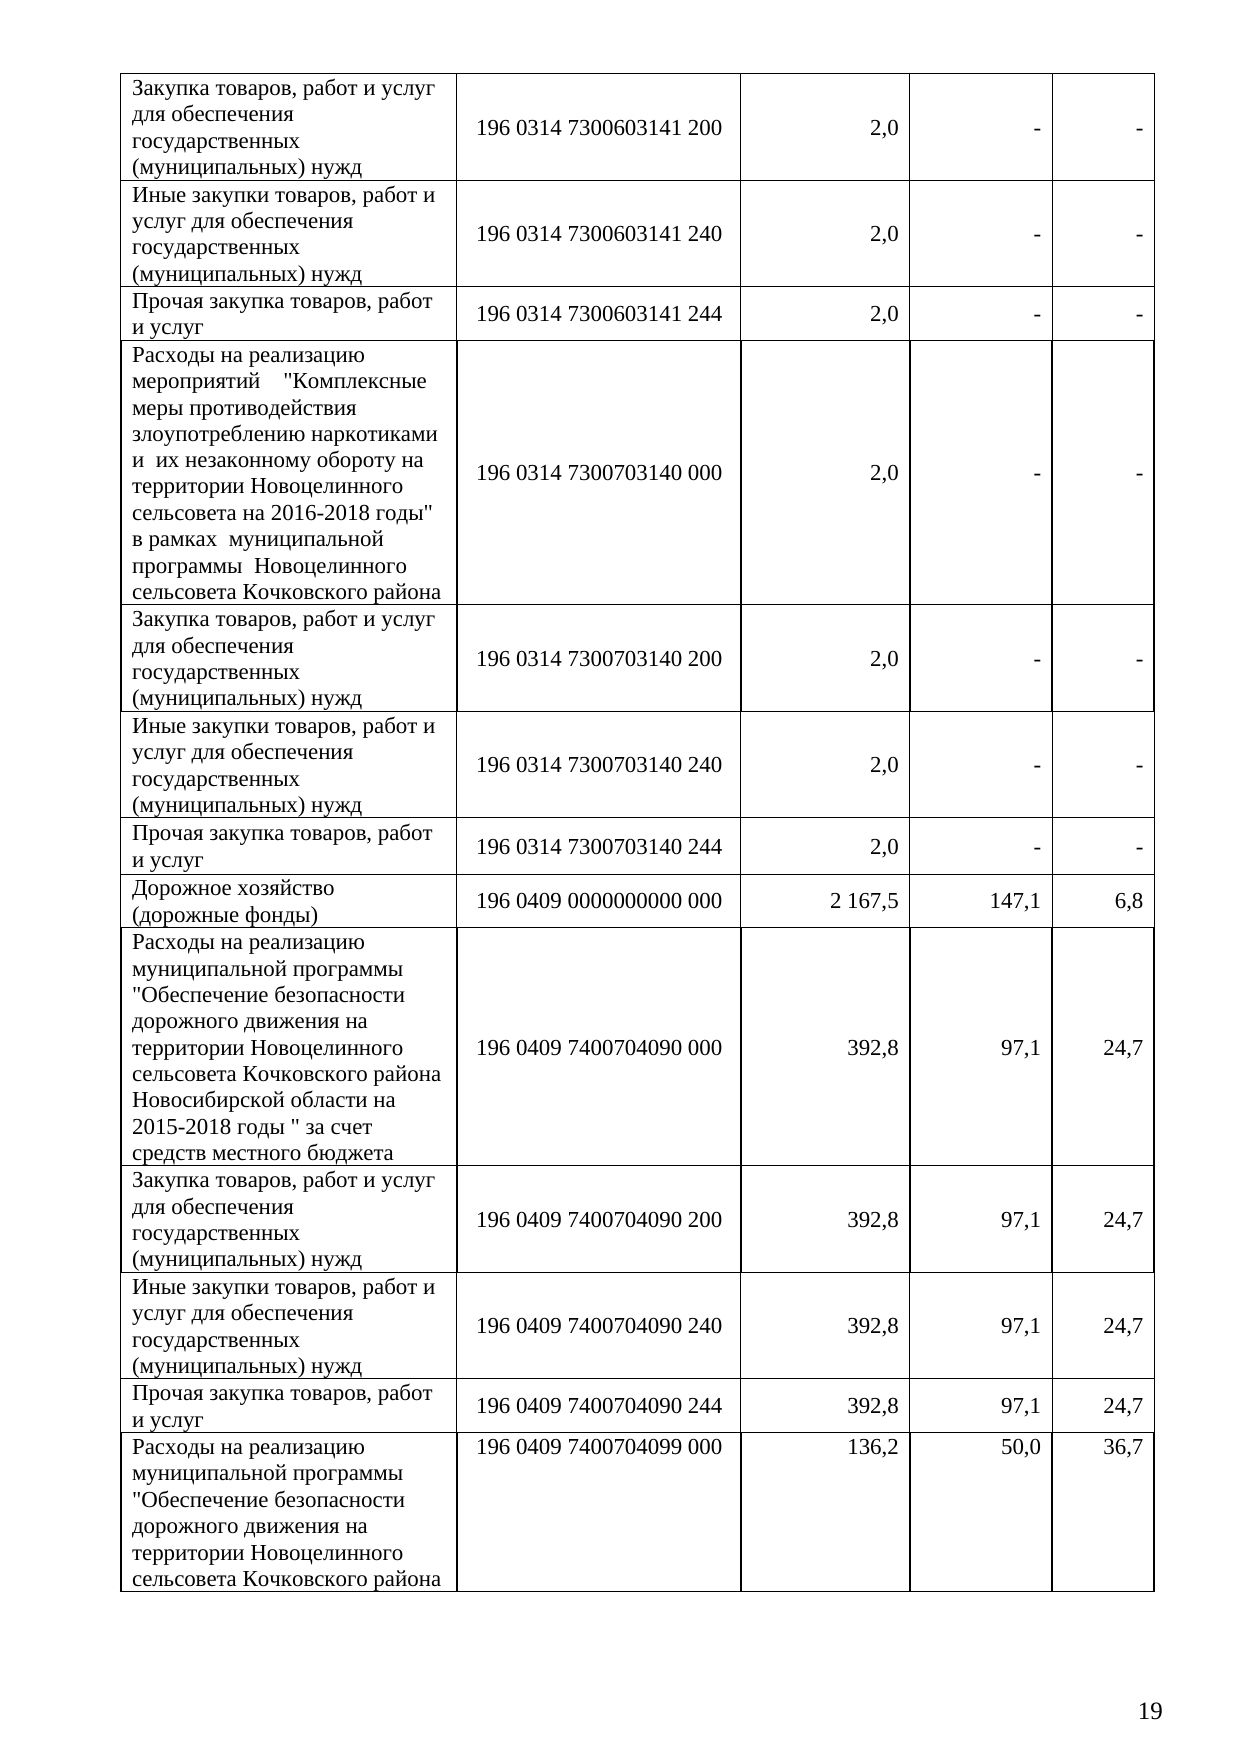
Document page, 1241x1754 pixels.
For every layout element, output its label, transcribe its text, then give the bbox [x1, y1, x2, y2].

table_cell 97,1 [911, 1166, 1051, 1272]
table_cell 196 0409 7400704090 000 [458, 928, 740, 1165]
table_cell 196 0409 7400704090 244 [457, 1379, 740, 1432]
table_cell 50,0 [911, 1433, 1051, 1591]
table_cell 24,7 [1053, 1379, 1154, 1432]
table_cell 2,0 [741, 287, 909, 340]
table_cell - [910, 74, 1052, 179]
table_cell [458, 1433, 740, 1591]
table_cell - [910, 818, 1052, 873]
table_cell 24,7 [1053, 1273, 1154, 1378]
table_cell 196 0409 7400704090 200 [458, 1166, 740, 1272]
table_cell 196 0314 7300703140 200 [458, 605, 740, 711]
table_cell 97,1 [911, 928, 1051, 1165]
table_cell - [1053, 181, 1154, 286]
table_cell - [911, 341, 1051, 604]
table_cell Закупка товаров, работ и услуг для обеспечения государственных (муниципальных) нужд [122, 605, 456, 711]
table_cell 36,7 [1053, 1433, 1153, 1591]
table_cell 196 0314 7300703140 240 [457, 712, 740, 817]
table_cell 147,1 [910, 875, 1052, 927]
table_cell - [1053, 605, 1153, 711]
table_cell 136,2 [742, 1433, 909, 1591]
table_cell Прочая закупка товаров, работ и услуг [121, 1379, 456, 1432]
table_cell Закупка товаров, работ и услуг для обеспечения государственных (муниципальных) нужд [122, 1166, 456, 1272]
table_cell 2,0 [741, 712, 909, 817]
table_cell Иные закупки товаров, работ и услуг для обеспечения государственных (муниципальных) нужд [121, 1273, 456, 1378]
table_cell 97,1 [910, 1379, 1052, 1432]
table_cell 24,7 [1053, 1166, 1153, 1272]
table_cell 196 0409 0000000000 000 [457, 875, 740, 927]
table_cell 196 0314 7300603141 200 [457, 74, 740, 179]
table_cell - [1053, 341, 1153, 604]
table_cell 196 0314 7300603141 244 [457, 287, 740, 340]
table_cell - [1053, 818, 1154, 873]
table_cell Дорожное хозяйство (дорожные фонды) [121, 875, 456, 927]
table_cell - [910, 287, 1052, 340]
table_cell Прочая закупка товаров, работ и услуг [121, 818, 456, 873]
table_cell 24,7 [1053, 928, 1153, 1165]
table_cell 196 0314 7300703140 000 [458, 341, 740, 604]
table_cell 196 0314 7300703140 244 [457, 818, 740, 873]
table_cell Расходы на реализацию мероприятий "Комплексные меры противодействия злоупотреблению наркотиками и их незаконному обороту на территории Новоцелинного сельсовета на 2016-2018 годы" в рамках муниципальной программы Новоцелинного сельсовета Кочковского района [122, 341, 456, 604]
table_cell 2,0 [742, 341, 909, 604]
table_cell 6,8 [1053, 875, 1154, 927]
table_cell - [1053, 712, 1154, 817]
table_cell - [910, 712, 1052, 817]
table_cell Прочая закупка товаров, работ и услуг [121, 287, 456, 340]
table_cell Иные закупки товаров, работ и услуг для обеспечения государственных (муниципальных) нужд [121, 181, 456, 286]
table_cell 392,8 [742, 1166, 909, 1272]
table_cell 97,1 [910, 1273, 1052, 1378]
table_cell Расходы на реализацию муниципальной программы "Обеспечение безопасности дорожного движения на территории Новоцелинного сельсовета Кочковского района Новосибирской области на 2015-2018 годы " за счет средств местного бюджета [122, 928, 456, 1165]
table_cell 196 0314 7300603141 240 [457, 181, 740, 286]
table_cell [122, 1433, 456, 1591]
table_cell 2,0 [742, 605, 909, 711]
table_cell - [1053, 287, 1154, 340]
table_cell 392,8 [741, 1273, 909, 1378]
table_cell 392,8 [742, 928, 909, 1165]
table_cell - [1053, 74, 1154, 179]
table_cell - [911, 605, 1051, 711]
table_cell 392,8 [741, 1379, 909, 1432]
table_cell 2,0 [741, 74, 909, 179]
table_cell 2 167,5 [741, 875, 909, 927]
table_cell - [910, 181, 1052, 286]
table_cell 2,0 [741, 181, 909, 286]
table_cell 2,0 [741, 818, 909, 873]
table_cell 196 0409 7400704090 240 [457, 1273, 740, 1378]
table_cell Иные закупки товаров, работ и услуг для обеспечения государственных (муниципальных) нужд [121, 712, 456, 817]
table_cell Закупка товаров, работ и услуг для обеспечения государственных (муниципальных) нужд [121, 74, 456, 179]
